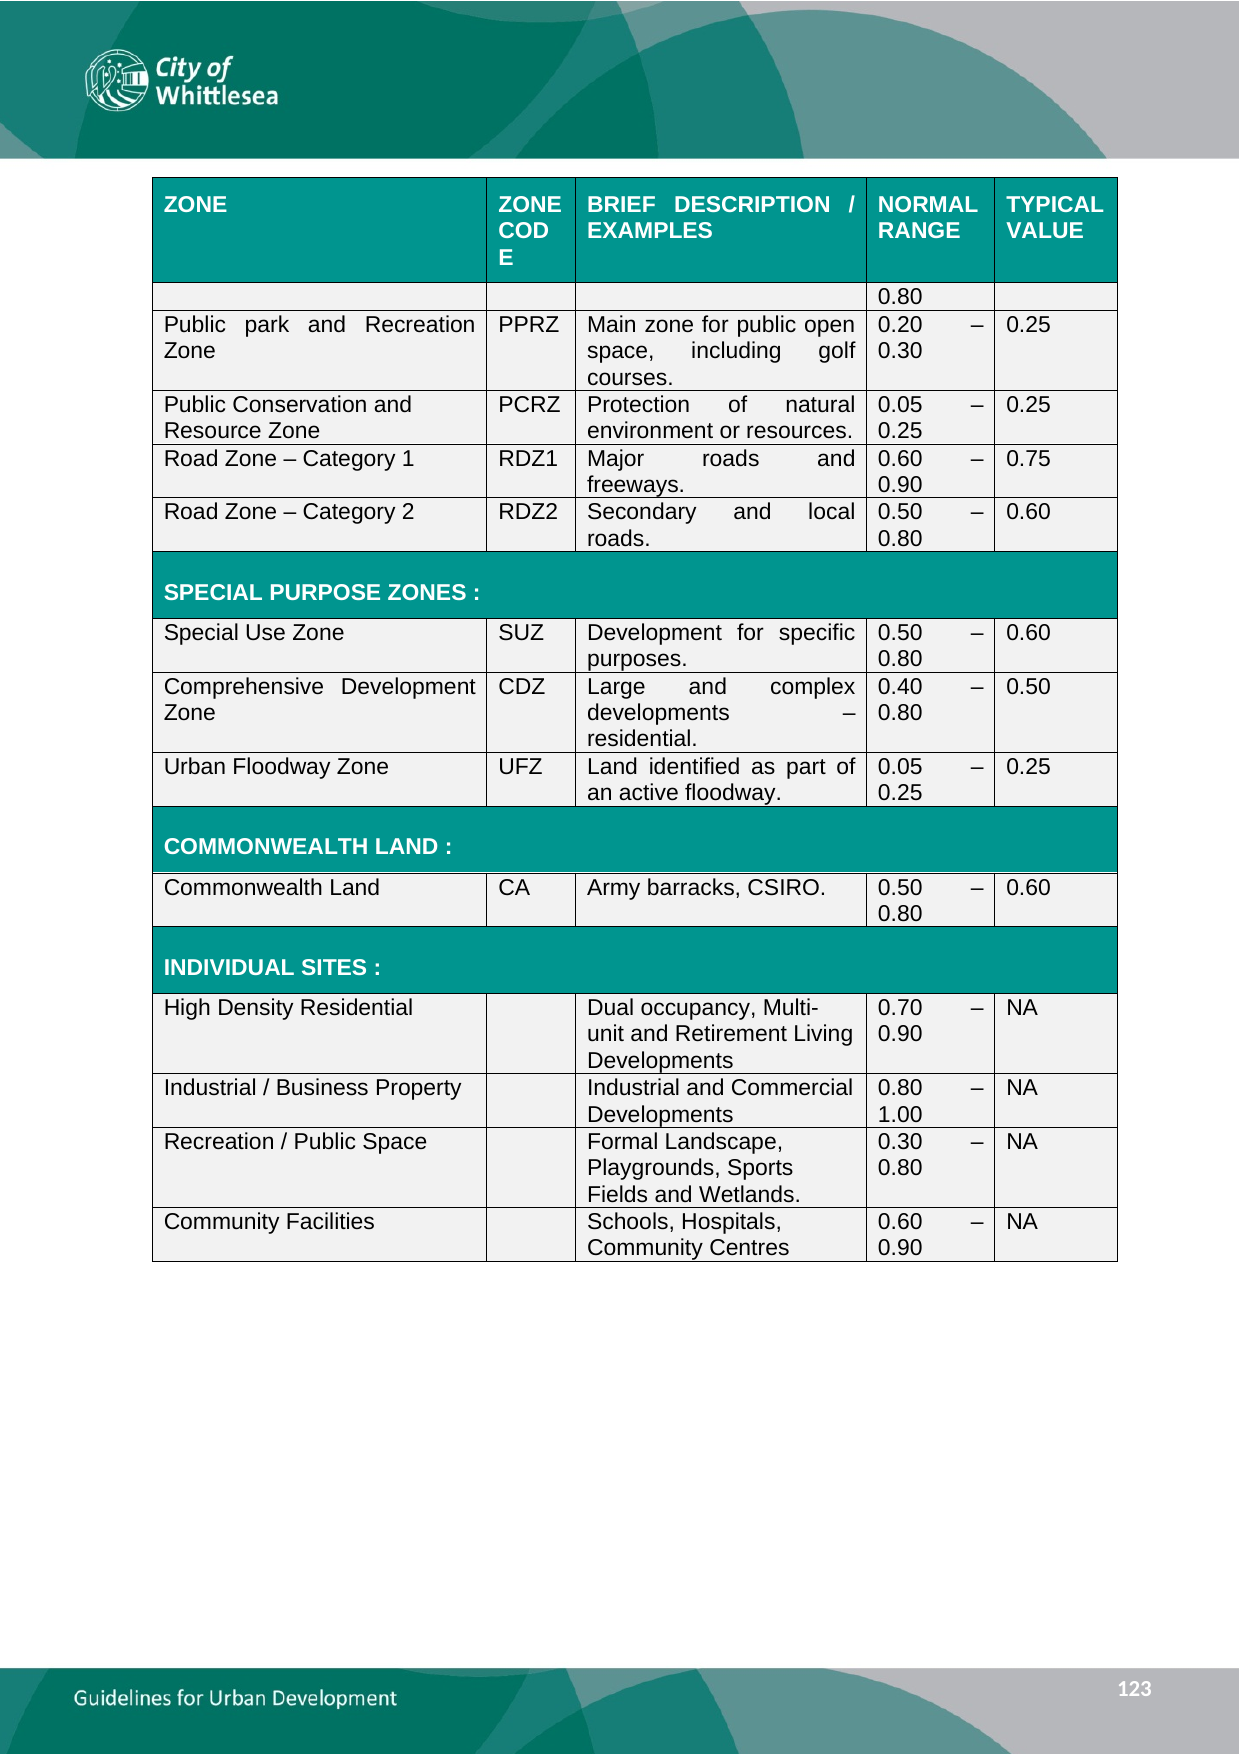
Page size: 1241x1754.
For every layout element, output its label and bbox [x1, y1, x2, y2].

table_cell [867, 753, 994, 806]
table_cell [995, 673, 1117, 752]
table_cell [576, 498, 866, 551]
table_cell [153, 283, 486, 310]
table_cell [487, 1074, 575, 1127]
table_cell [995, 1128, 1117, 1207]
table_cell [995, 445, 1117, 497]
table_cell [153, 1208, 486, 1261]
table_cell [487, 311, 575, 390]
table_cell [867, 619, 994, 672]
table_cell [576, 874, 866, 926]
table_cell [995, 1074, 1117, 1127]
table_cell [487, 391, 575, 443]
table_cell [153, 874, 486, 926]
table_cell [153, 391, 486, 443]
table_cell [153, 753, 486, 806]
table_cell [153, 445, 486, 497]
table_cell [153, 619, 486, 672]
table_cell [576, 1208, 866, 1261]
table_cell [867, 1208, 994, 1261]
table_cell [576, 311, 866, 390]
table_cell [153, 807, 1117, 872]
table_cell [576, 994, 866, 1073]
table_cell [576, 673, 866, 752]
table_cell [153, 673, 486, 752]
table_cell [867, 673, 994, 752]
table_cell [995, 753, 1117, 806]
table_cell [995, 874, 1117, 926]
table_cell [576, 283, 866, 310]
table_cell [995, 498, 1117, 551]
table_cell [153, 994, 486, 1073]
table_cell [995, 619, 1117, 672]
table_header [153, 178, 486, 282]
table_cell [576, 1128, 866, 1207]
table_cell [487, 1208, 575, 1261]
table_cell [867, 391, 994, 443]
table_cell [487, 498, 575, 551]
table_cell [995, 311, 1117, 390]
picture [0, 1, 1239, 1754]
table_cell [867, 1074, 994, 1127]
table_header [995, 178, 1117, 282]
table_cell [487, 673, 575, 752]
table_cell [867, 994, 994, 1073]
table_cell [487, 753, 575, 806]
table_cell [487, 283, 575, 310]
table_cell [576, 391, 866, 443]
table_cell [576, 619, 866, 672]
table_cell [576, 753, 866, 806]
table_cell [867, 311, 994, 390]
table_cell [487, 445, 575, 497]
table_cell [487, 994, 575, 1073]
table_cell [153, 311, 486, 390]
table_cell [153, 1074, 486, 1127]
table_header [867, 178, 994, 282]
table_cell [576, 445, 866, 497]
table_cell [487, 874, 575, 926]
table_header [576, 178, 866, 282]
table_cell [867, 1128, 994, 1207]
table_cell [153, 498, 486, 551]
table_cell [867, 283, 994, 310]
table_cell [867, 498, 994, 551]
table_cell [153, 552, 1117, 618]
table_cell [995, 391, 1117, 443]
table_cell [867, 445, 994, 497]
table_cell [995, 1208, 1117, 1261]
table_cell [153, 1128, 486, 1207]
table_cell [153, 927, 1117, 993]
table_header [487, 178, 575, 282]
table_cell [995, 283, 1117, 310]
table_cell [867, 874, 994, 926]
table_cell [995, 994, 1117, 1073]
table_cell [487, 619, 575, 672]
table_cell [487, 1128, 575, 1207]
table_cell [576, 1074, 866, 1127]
